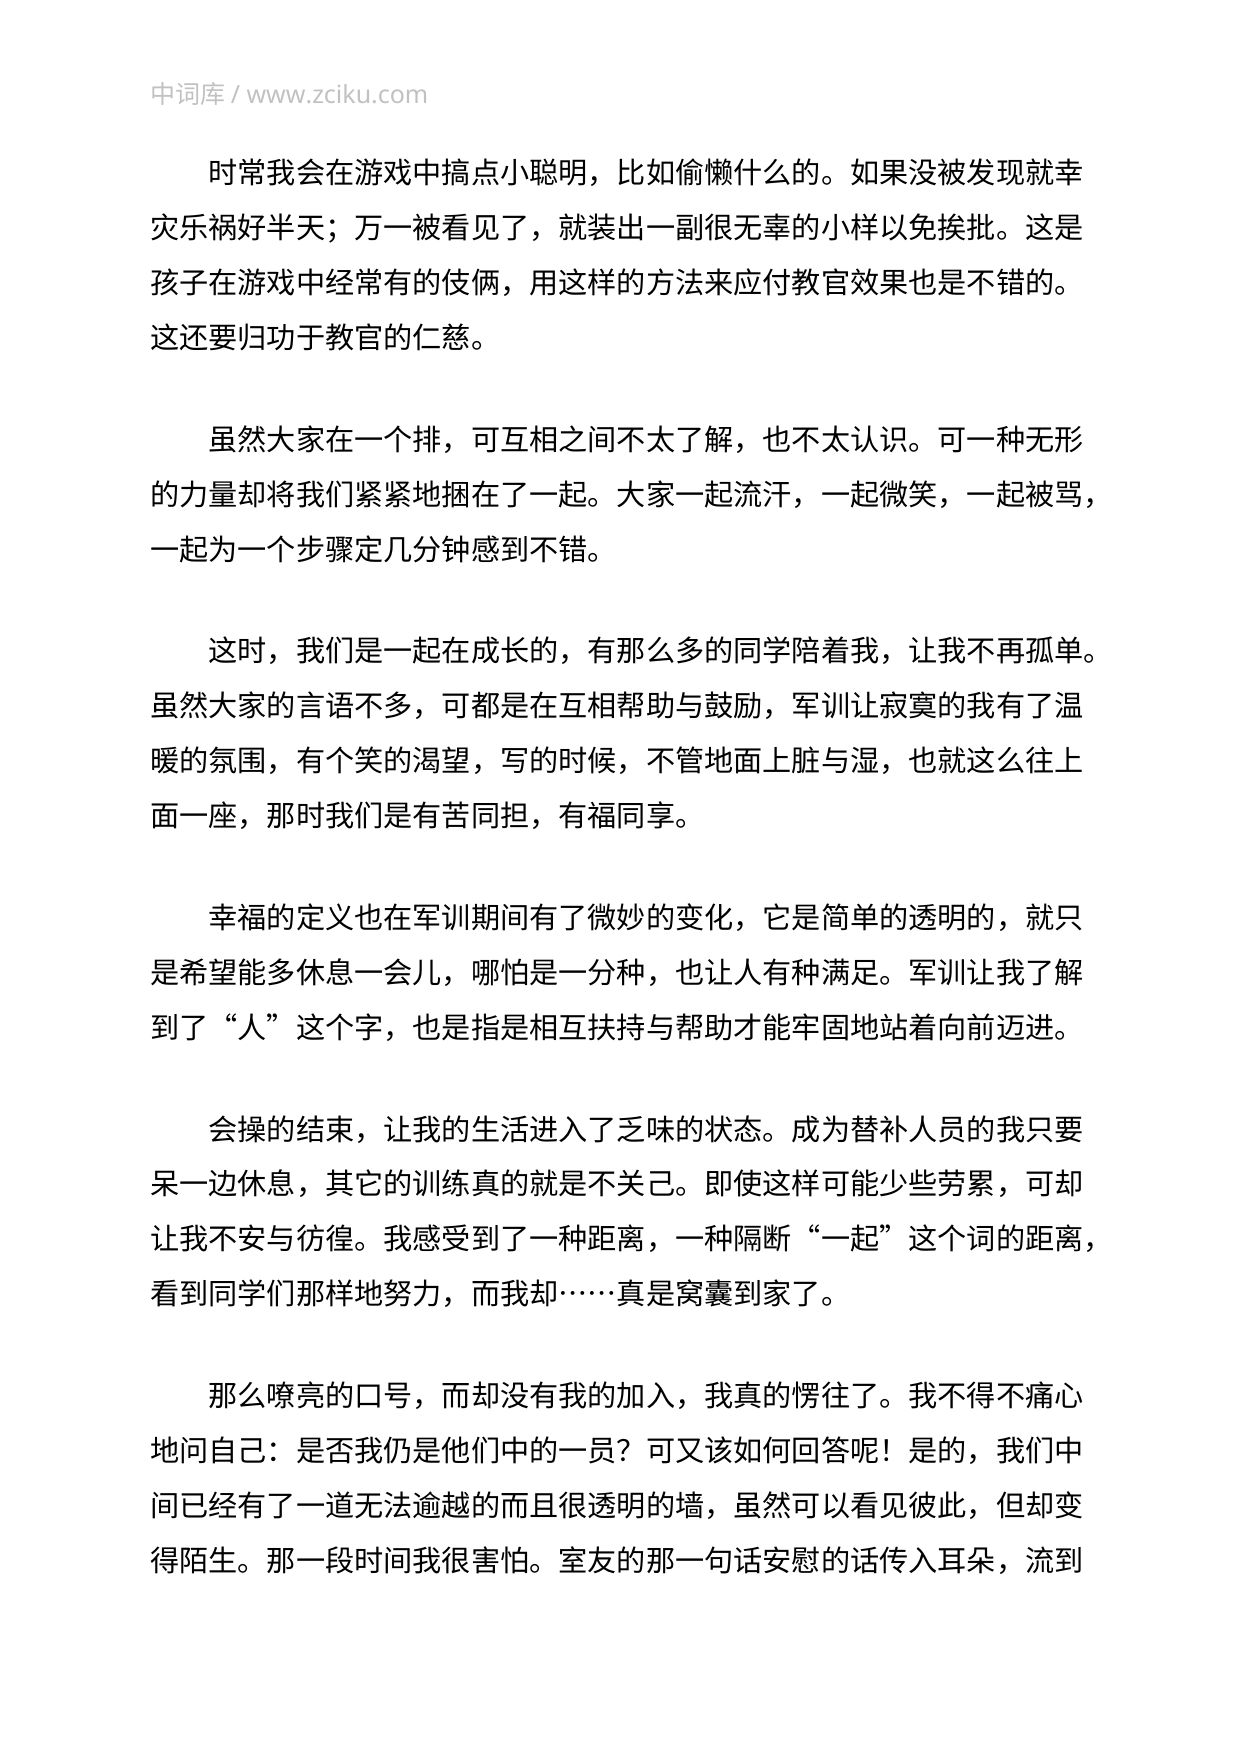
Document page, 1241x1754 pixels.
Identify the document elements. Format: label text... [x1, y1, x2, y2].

text 这时，我们是一起在成长的，有那么多的同学陪着我，让我不再孤单。虽然大家的言语不多，可都是在互相帮助与鼓励，军训让寂寞的我有了温暖的氛围，有个笑的渴望，写的时候，不管地面上脏与湿，也就这么往上面一座，那时我们是有苦同担，有福同享。 [150, 628, 1090, 835]
text 虽然大家在一个排，可互相之间不太了解，也不太认识。可一种无形的力量却将我们紧紧地捆在了一起。大家一起流汗，一起微笑，一起被骂，一起为一个步骤定几分钟感到不错。 [150, 416, 1090, 568]
text 时常我会在游戏中搞点小聪明，比如偷懒什么的。如果没被发现就幸灾乐祸好半天；万一被看见了，就装出一副很无辜的小样以免挨批。这是孩子在游戏中经常有的伎俩，用这样的方法来应付教官效果也是不错的。这还要归功于教官的仁慈。 [150, 150, 1090, 357]
text 幸福的定义也在军训期间有了微妙的变化，它是简单的透明的，就只是希望能多休息一会儿，哪怕是一分种，也让人有种满足。军训让我了解到了“人”这个字，也是指是相互扶持与帮助才能牢固地站着向前迈进。 [150, 894, 1090, 1047]
text 会操的结束，让我的生活进入了乏味的状态。成为替补人员的我只要呆一边休息，其它的训练真的就是不关己。即使这样可能少些劳累，可却让我不安与彷徨。我感受到了一种距离，一种隔断“一起”这个词的距离，看到同学们那样地努力，而我却……真是窝囊到家了。 [150, 1106, 1090, 1313]
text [150, 1372, 1090, 1579]
